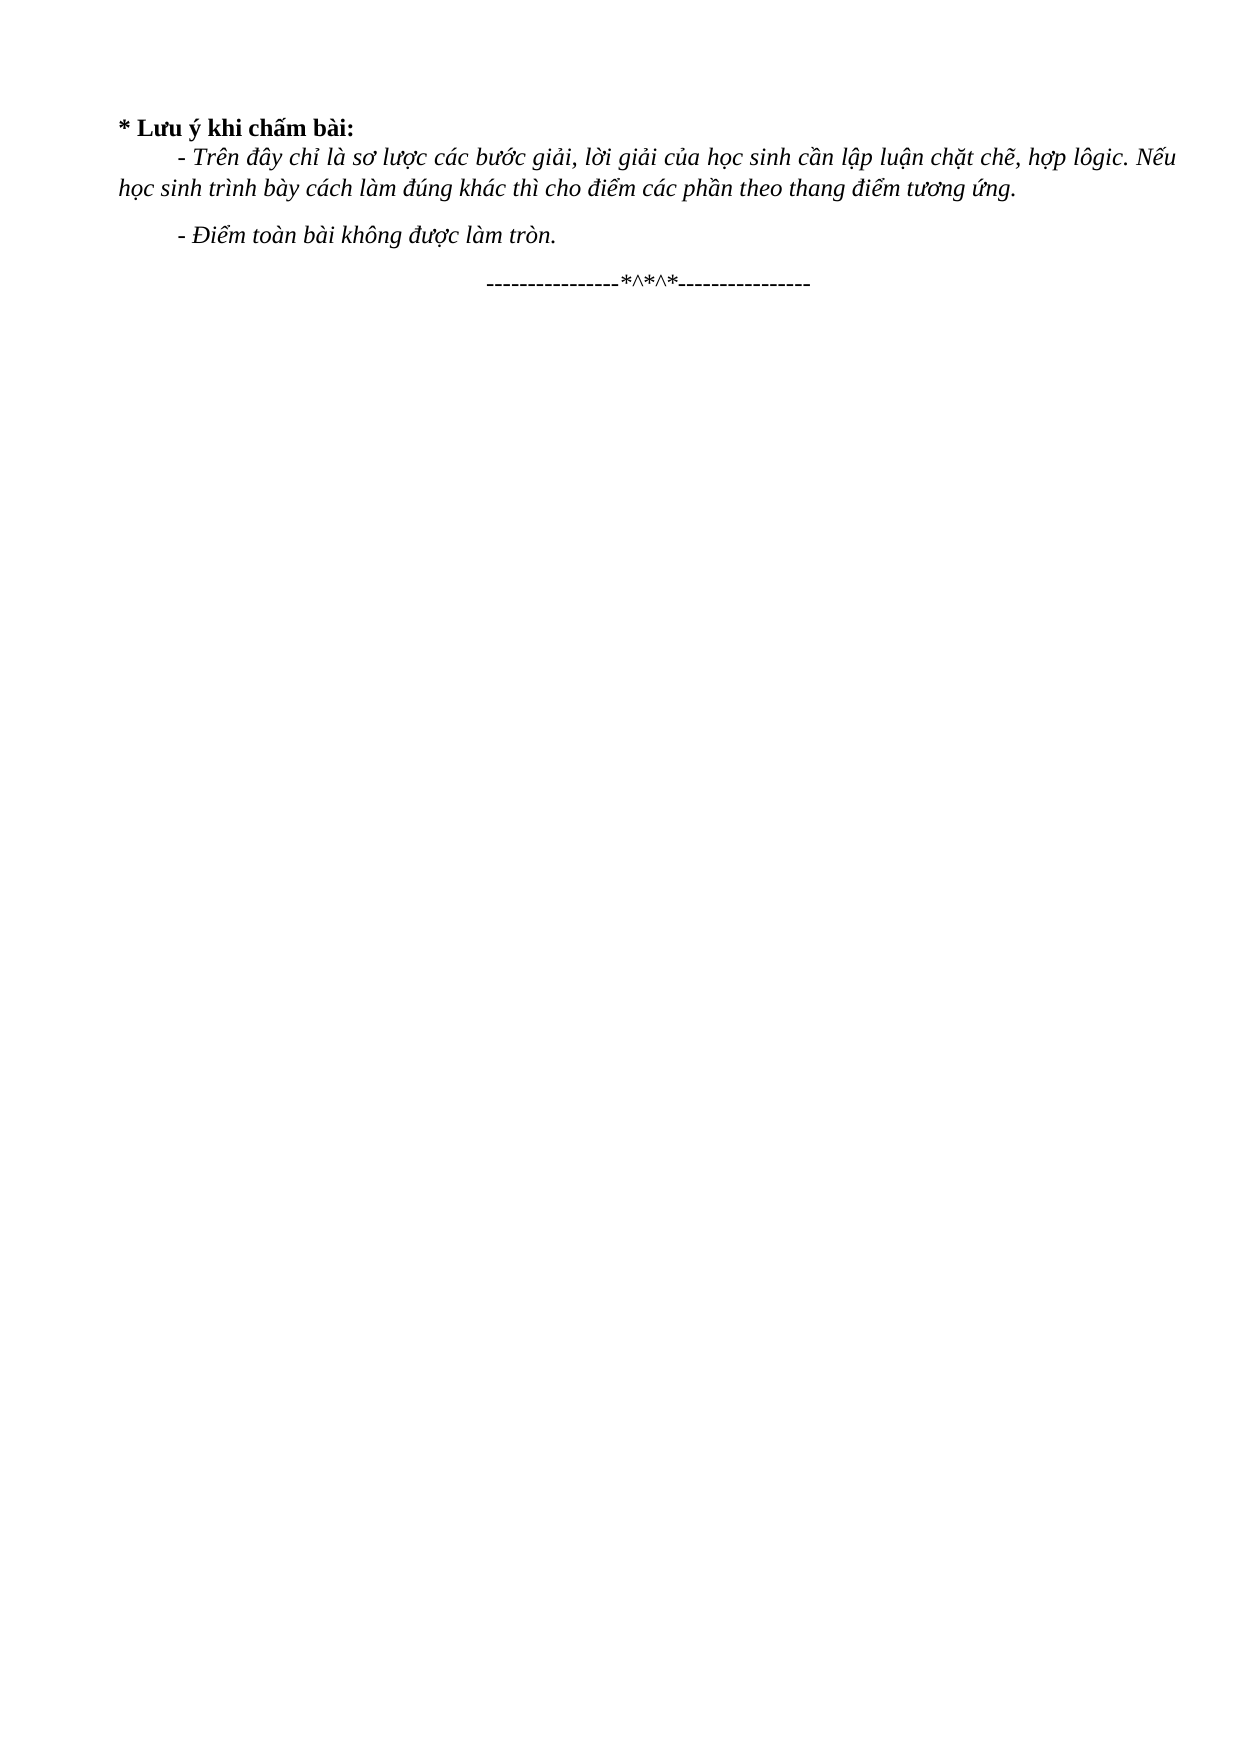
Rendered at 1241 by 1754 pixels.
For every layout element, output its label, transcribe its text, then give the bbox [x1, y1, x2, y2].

text - Điểm toàn bài không được làm tròn. [118, 220, 1181, 249]
text - Trên đây chỉ là sơ lược các bước giải, lời giải của học sinh cần lập luận chặt chẽ, hợp lôgic. Nếu học sinh trình bày cách làm đúng khác thì cho điểm các phần theo thang điểm tương ứng. [118, 142, 1181, 201]
text ----------------*^*^*---------------- [118, 268, 1181, 297]
text * Lưu ý khi chấm bài: [118, 113, 1181, 142]
